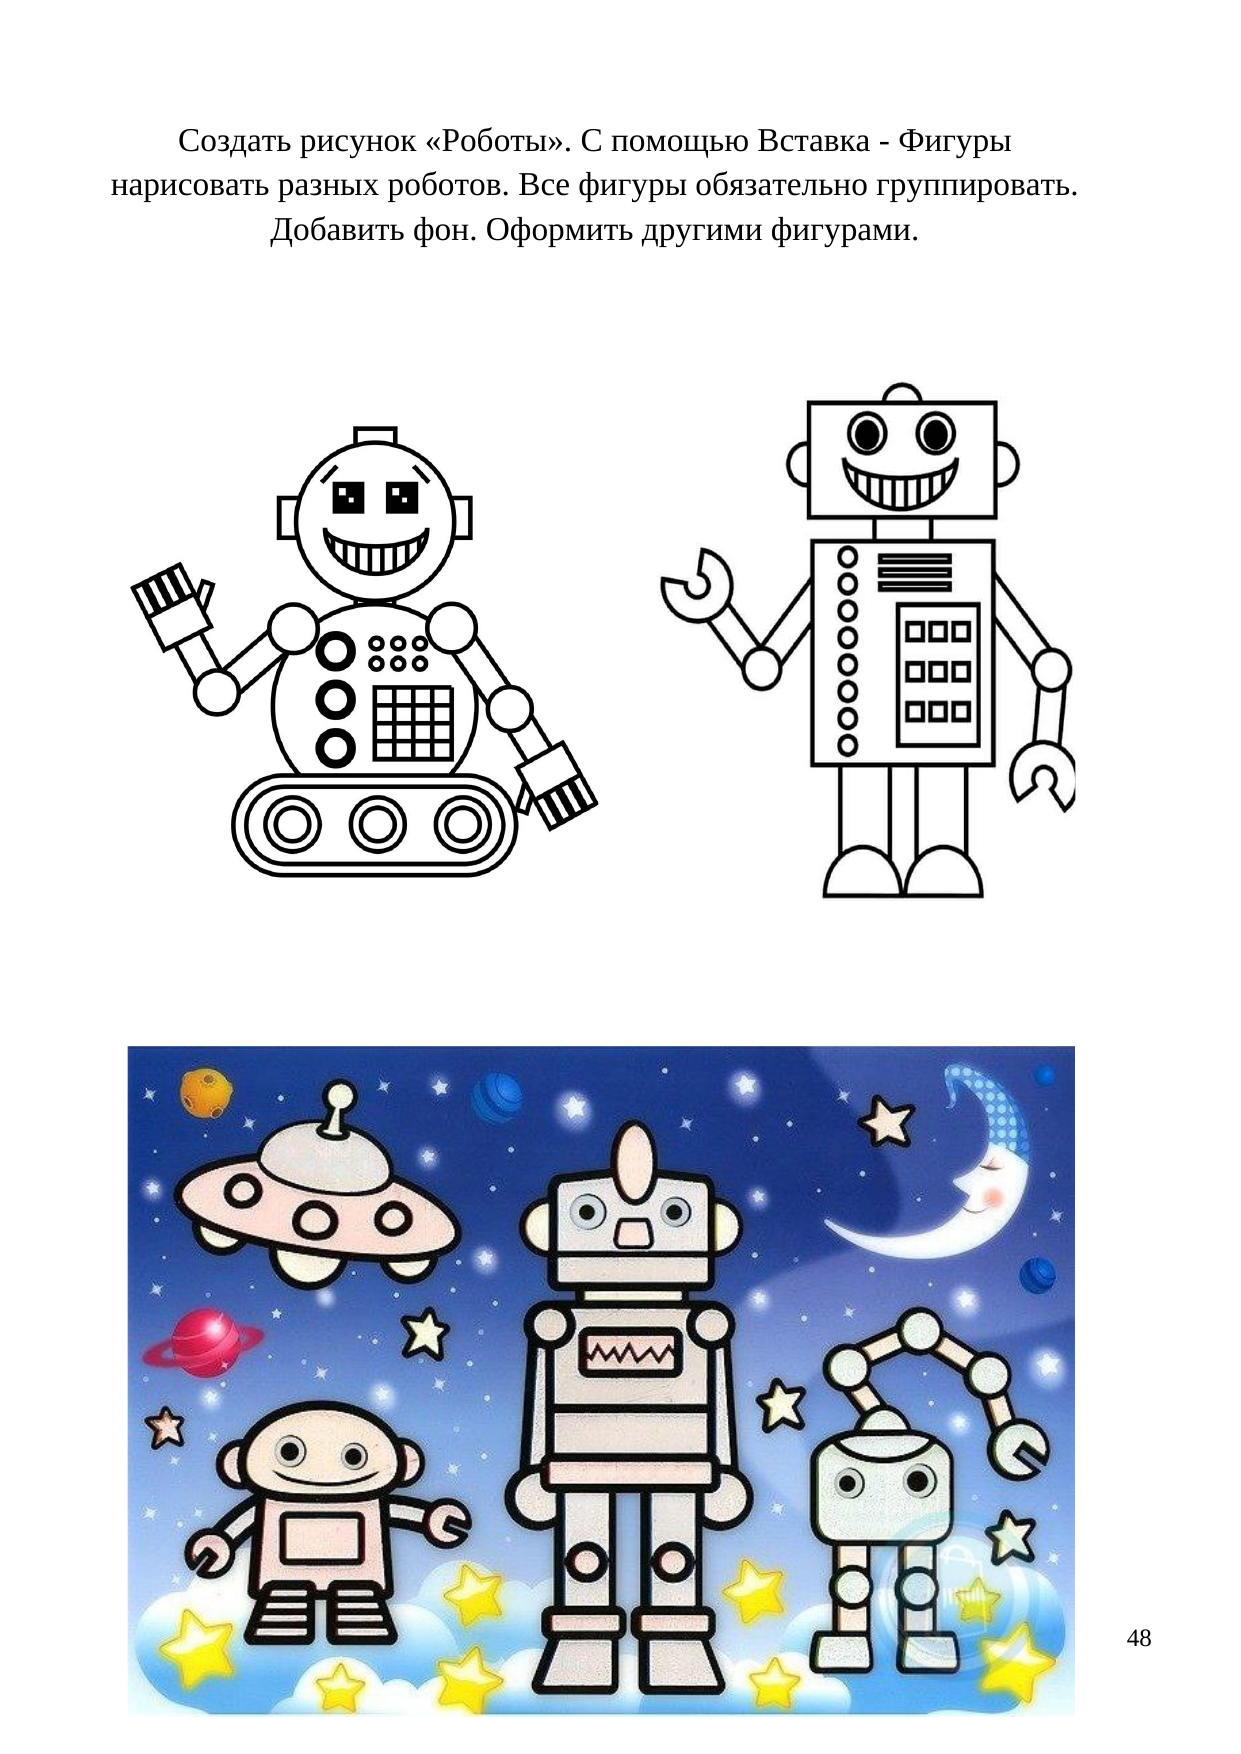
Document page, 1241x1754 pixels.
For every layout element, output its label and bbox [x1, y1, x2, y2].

picture [126, 414, 599, 884]
picture [127, 1046, 1075, 1717]
picture [656, 378, 1076, 903]
